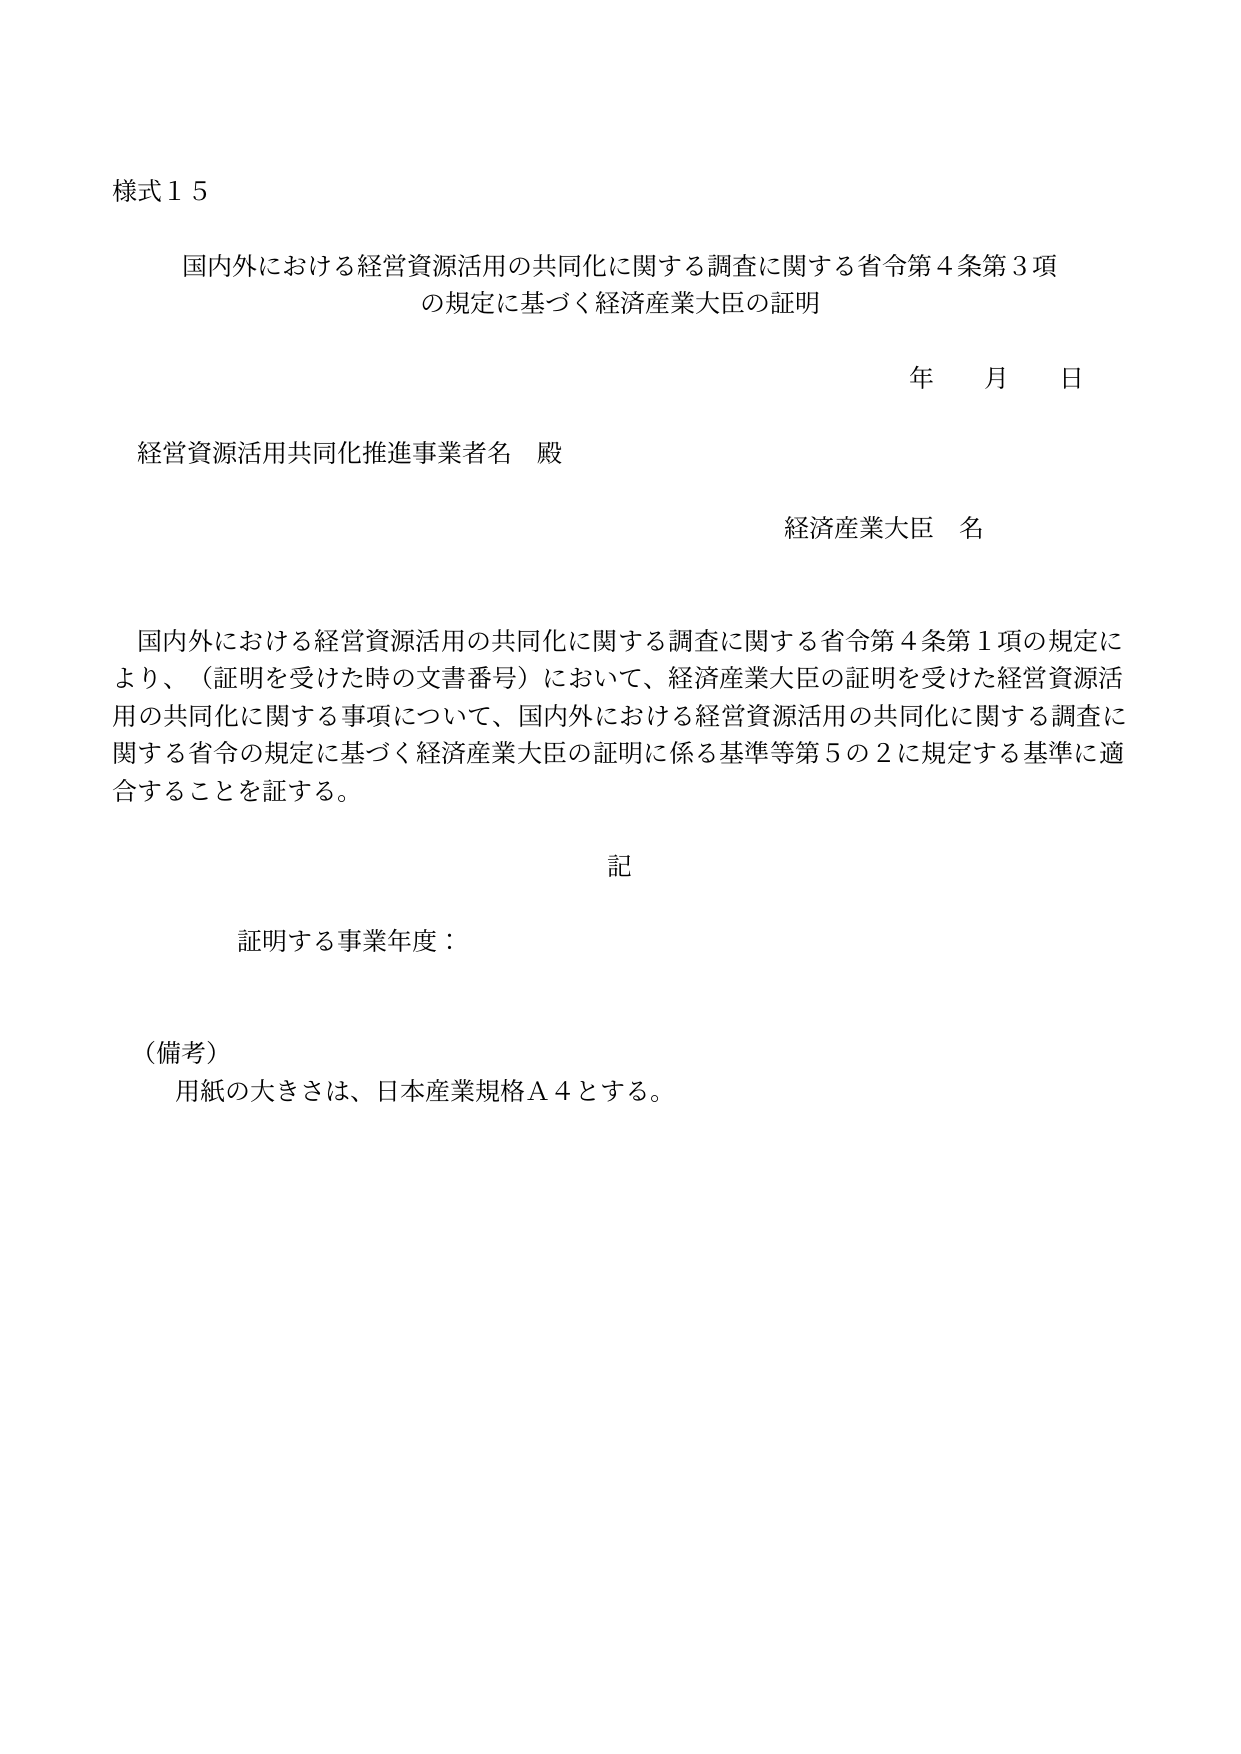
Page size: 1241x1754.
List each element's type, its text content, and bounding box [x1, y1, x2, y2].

subtitle 様式１５ [112, 171, 1128, 208]
text 国内外における経営資源活用の共同化に関する調査に関する省令第４条第１項の規定により、（証明を受けた時の文書番号）において、経済産業大臣の証明を受けた経営資源活用の共同化に関する事項について、国内外における経営資源活用の共同化に関する調査に関する省令の規定に基づく経済産業大臣の証明に係る基準等第５の２に規定する基準に適合することを証する。 [112, 621, 1128, 808]
text 記 [112, 846, 1128, 883]
text 経済産業大臣 名 [191, 508, 984, 546]
text 経営資源活用共同化推進事業者名 殿 [112, 433, 1128, 471]
text 用紙の大きさは、日本産業規格Ａ４とする。 [176, 1071, 1128, 1108]
text （備考） [131, 1033, 1128, 1071]
text 証明する事業年度： [112, 921, 1128, 958]
text 年 月 日 [169, 358, 1084, 396]
text 国内外における経営資源活用の共同化に関する調査に関する省令第４条第３項の規定に基づく経済産業大臣の証明 [178, 246, 1062, 321]
